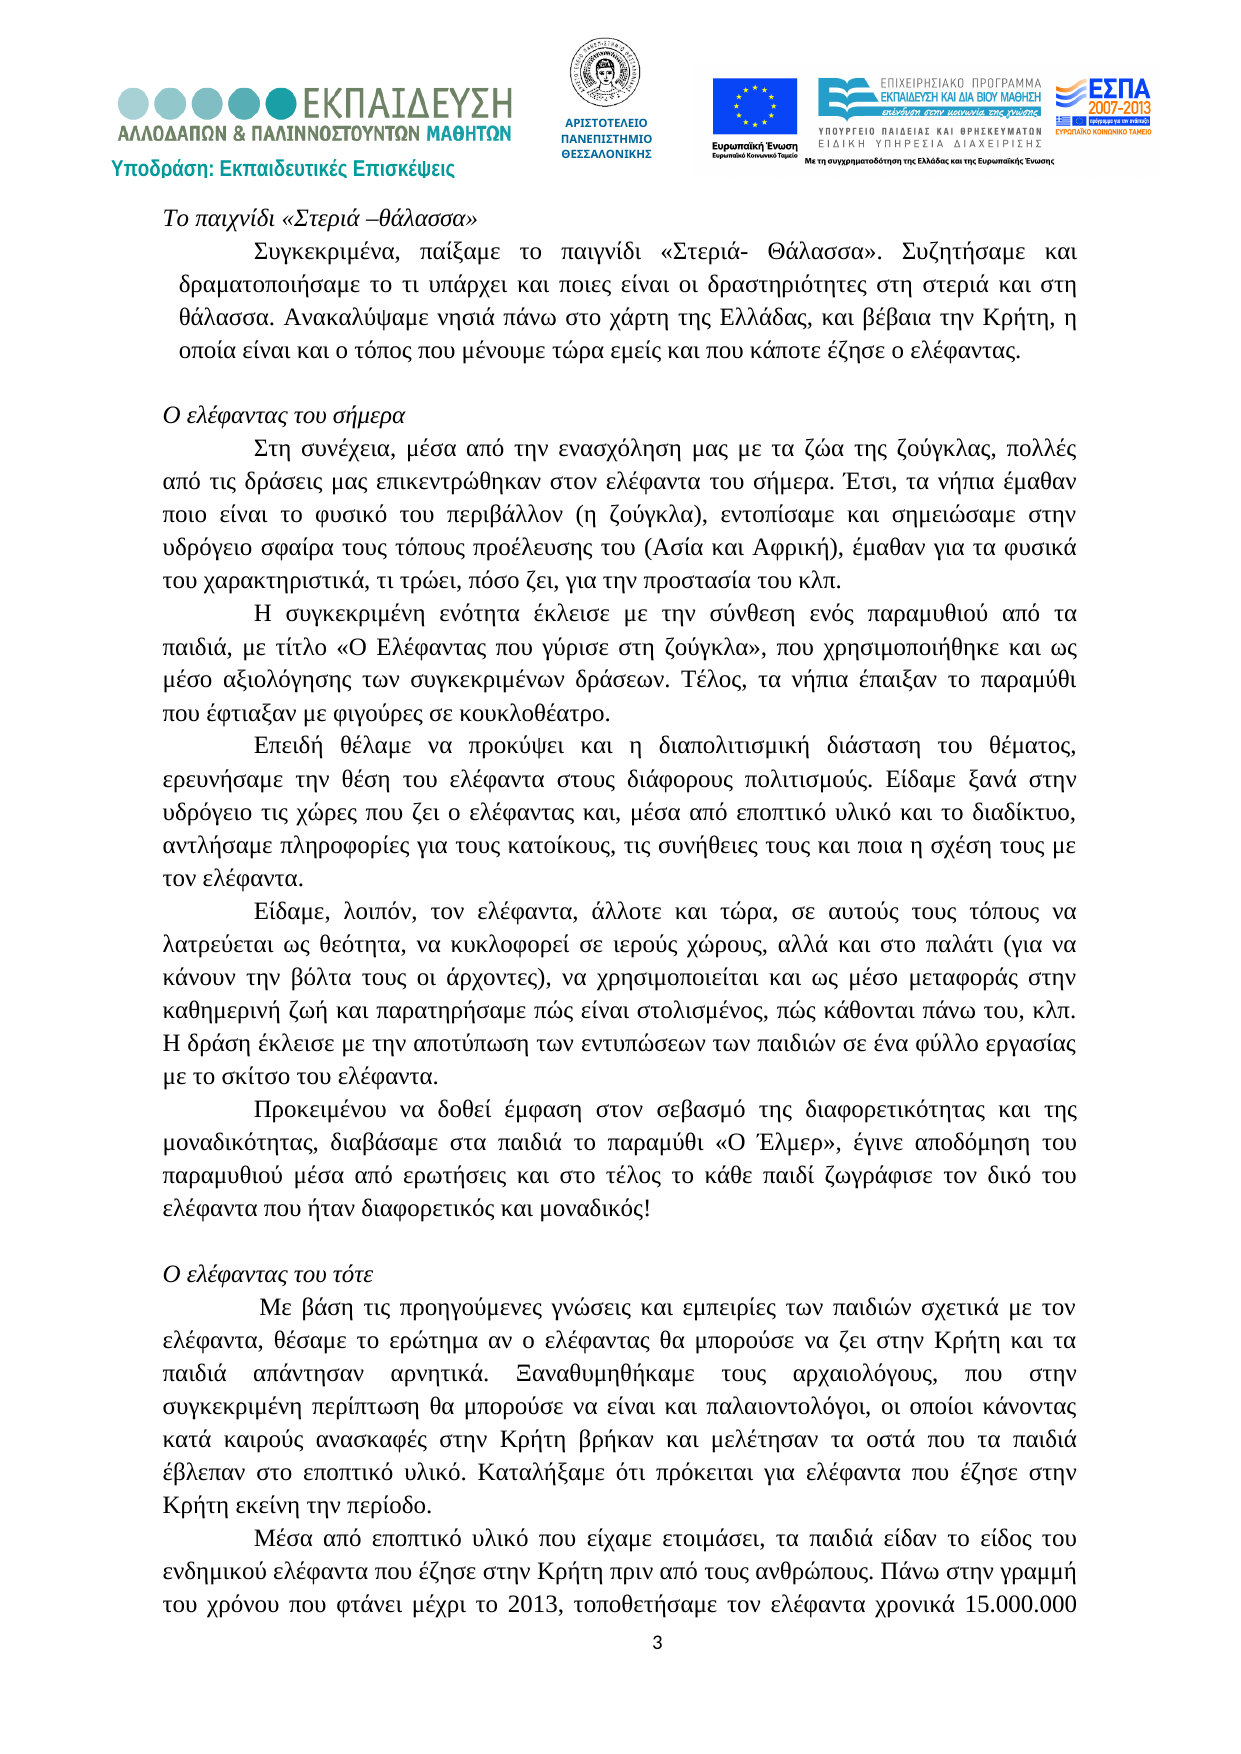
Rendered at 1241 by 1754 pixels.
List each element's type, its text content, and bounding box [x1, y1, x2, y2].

picture [691, 63, 1166, 181]
text Συγκεκριμένα, παίξαμε το παιγνίδι «Στεριά- Θάλασσα». Συζητήσαμε και δραματοποιήσαμε το τι υπάρχει και ποιες είναι οι δραστηριότητες στη στεριά και στη θάλασσα. Ανακαλύψαμε νησιά πάνω στο χάρτη της Ελλάδας, και βέβαια την Κρήτη, η οποία είναι και ο τόπος που μένουμε τώρα εμείς και που κάποτε έζησε ο ελέφαντας. [178, 236, 1078, 364]
picture [96, 70, 532, 158]
text Το παιχνίδι «Στεριά –θάλασσα» [162, 203, 1078, 232]
text Προκειμένου να δοθεί έμφαση στον σεβασμό της διαφορετικότητας και της μοναδικότητας, διαβάσαμε στα παιδιά το παραμύθι «Ο Έλμερ», έγινε αποδόμηση του παραμυθιού μέσα από ερωτήσεις και στο τέλος το κάθε παιδί ζωγράφισε τον δικό του ελέφαντα που ήταν διαφορετικός και μοναδικός! [162, 1094, 1078, 1222]
text Ο ελέφαντας του τότε [162, 1259, 1078, 1288]
picture [565, 32, 645, 107]
text Είδαμε, λοιπόν, τον ελέφαντα, άλλοτε και τώρα, σε αυτούς τους τόπους να λατρεύεται ως θεότητα, να κυκλοφορεί σε ιερούς χώρους, αλλά και στο παλάτι (για να κάνουν την βόλτα τους οι άρχοντες), να χρησιμοποιείται και ως μέσο μεταφοράς στην καθημερινή ζωή και παρατηρήσαμε πώς είναι στολισμένος, πώς κάθονται πάνω του, κλπ. Η δράση έκλεισε με την αποτύπωση των εντυπώσεων των παιδιών σε ένα φύλλο εργασίας με το σκίτσο του ελέφαντα. [162, 896, 1078, 1089]
text Ο ελέφαντας του σήμερα [162, 400, 1078, 429]
text Στη συνέχεια, μέσα από την ενασχόληση μας με τα ζώα της ζούγκλας, πολλές από τις δράσεις μας επικεντρώθηκαν στον ελέφαντα του σήμερα. Έτσι, τα νήπια έμαθαν ποιο είναι το φυσικό του περιβάλλον (η ζούγκλα), εντοπίσαμε και σημειώσαμε στην υδρόγειο σφαίρα τους τόπους προέλευσης του (Ασία και Αφρική), έμαθαν για τα φυσικά του χαρακτηριστικά, τι τρώει, πόσο ζει, για την προστασία του κλπ. [162, 433, 1078, 594]
text Επειδή θέλαμε να προκύψει και η διαπολιτισμική διάσταση του θέματος, ερευνήσαμε την θέση του ελέφαντα στους διάφορους πολιτισμούς. Είδαμε ξανά στην υδρόγειο τις χώρες που ζει ο ελέφαντας και, μέσα από εποπτικό υλικό και το διαδίκτυο, αντλήσαμε πληροφορίες για τους κατοίκους, τις συνήθειες τους και ποια η σχέση τους με τον ελέφαντα. [162, 731, 1078, 891]
text Η συγκεκριμένη ενότητα έκλεισε με την σύνθεση ενός παραμυθιού από τα παιδιά, με τίτλο «Ο Ελέφαντας που γύρισε στη ζούγκλα», που χρησιμοποιήθηκε και ως μέσο αξιολόγησης των συγκεκριμένων δράσεων. Τέλος, τα νήπια έπαιξαν το παραμύθι που έφτιαξαν με φιγούρες σε κουκλοθέατρο. [162, 598, 1078, 726]
text Με βάση τις προηγούμενες γνώσεις και εμπειρίες των παιδιών σχετικά με τον ελέφαντα, θέσαμε το ερώτημα αν ο ελέφαντας θα μπορούσε να ζει στην Κρήτη και τα παιδιά απάντησαν αρνητικά. Ξαναθυμηθήκαμε τους αρχαιολόγους, που στην συγκεκριμένη περίπτωση θα μπορούσε να είναι και παλαιοντολόγοι, οι οποίοι κάνοντας κατά καιρούς ανασκαφές στην Κρήτη βρήκαν και μελέτησαν τα οστά που τα παιδιά έβλεπαν στο εποπτικό υλικό. Καταλήξαμε ότι πρόκειται για ελέφαντα που έζησε στην Κρήτη εκείνη την περίοδο. [162, 1292, 1078, 1519]
